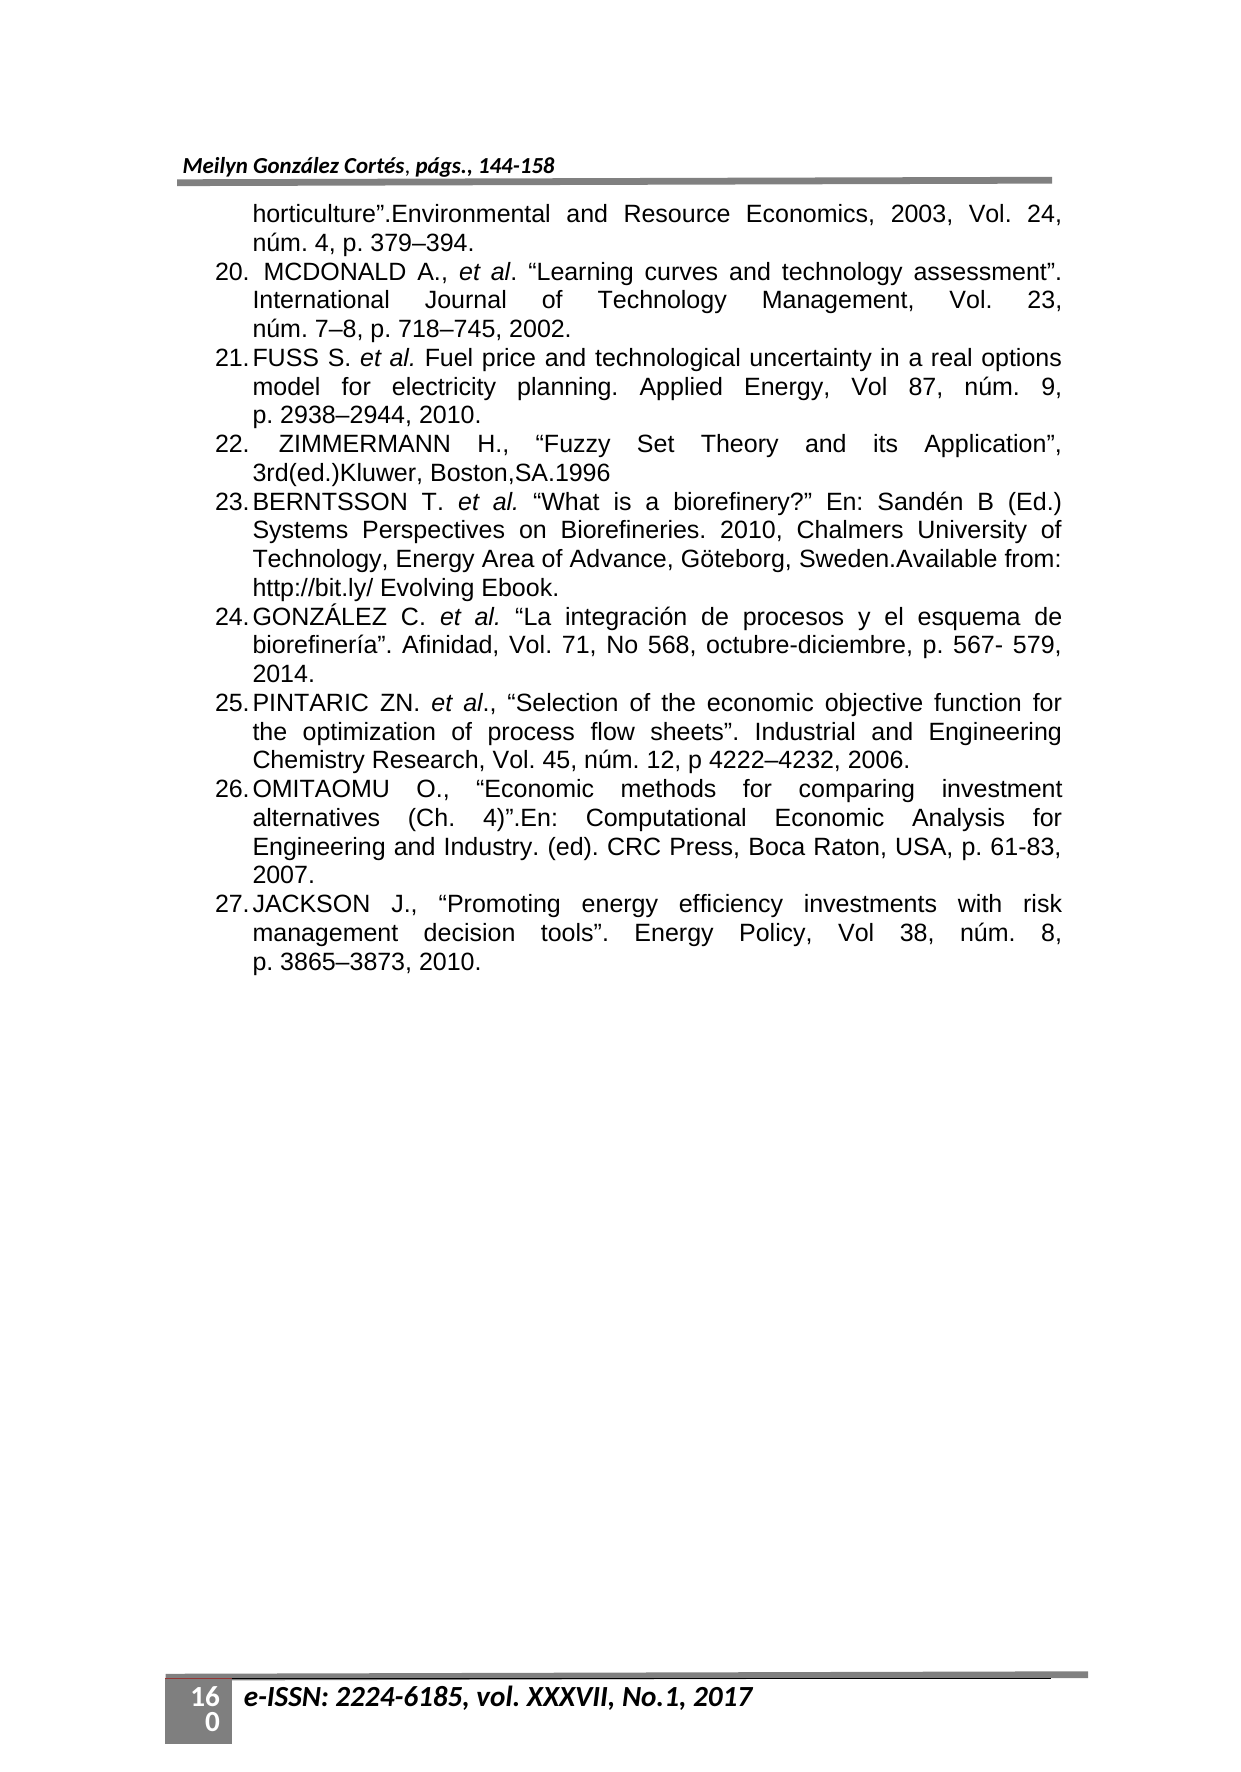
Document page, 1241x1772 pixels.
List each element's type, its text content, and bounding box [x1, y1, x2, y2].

text MCDONALD A., et al. “Learning curves and technology assessment”. International Journal of Technology Management, Vol. 23, núm. 7–8, p. 718–745, 2002. [215, 257, 1063, 343]
text BERNTSSON T. et al. “What is a biorefinery?” En: Sandén B (Ed.) Systems Perspectives on Biorefineries. 2010, Chalmers University of Technology, Energy Area of Advance, Göteborg, Sweden.Available from: http://bit.ly/ Evolving Ebook. [215, 487, 1063, 602]
text FUSS S. et al. Fuel price and technological uncertainty in a real options model for electricity planning. Applied Energy, Vol 87, núm. 9, p. 2938–2944, 2010. [215, 343, 1063, 429]
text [215, 199, 1063, 257]
text OMITAOMU O., “Economic methods for comparing investment alternatives (Ch. 4)”.En: Computational Economic Analysis for Engineering and Industry. (ed). CRC Press, Boca Raton, USA, p. 61-83, 2007. [215, 774, 1063, 889]
text GONZÁLEZ C. et al. “La integración de procesos y el esquema de biorefinería”. Afinidad, Vol. 71, No 568, octubre-diciembre, p. 567- 579, 2014. [215, 602, 1063, 688]
text JACKSON J., “Promoting energy efficiency investments with risk management decision tools”. Energy Policy, Vol 38, núm. 8, p. 3865–3873, 2010. [215, 889, 1063, 975]
text PINTARIC ZN. et al., “Selection of the economic objective function for the optimization of process flow sheets”. Industrial and Engineering Chemistry Research, Vol. 45, núm. 12, p 4222–4232, 2006. [215, 688, 1063, 774]
text ZIMMERMANN H., “Fuzzy Set Theory and its Application”, 3rd(ed.)Kluwer, Boston,SA.1996 [215, 429, 1063, 487]
